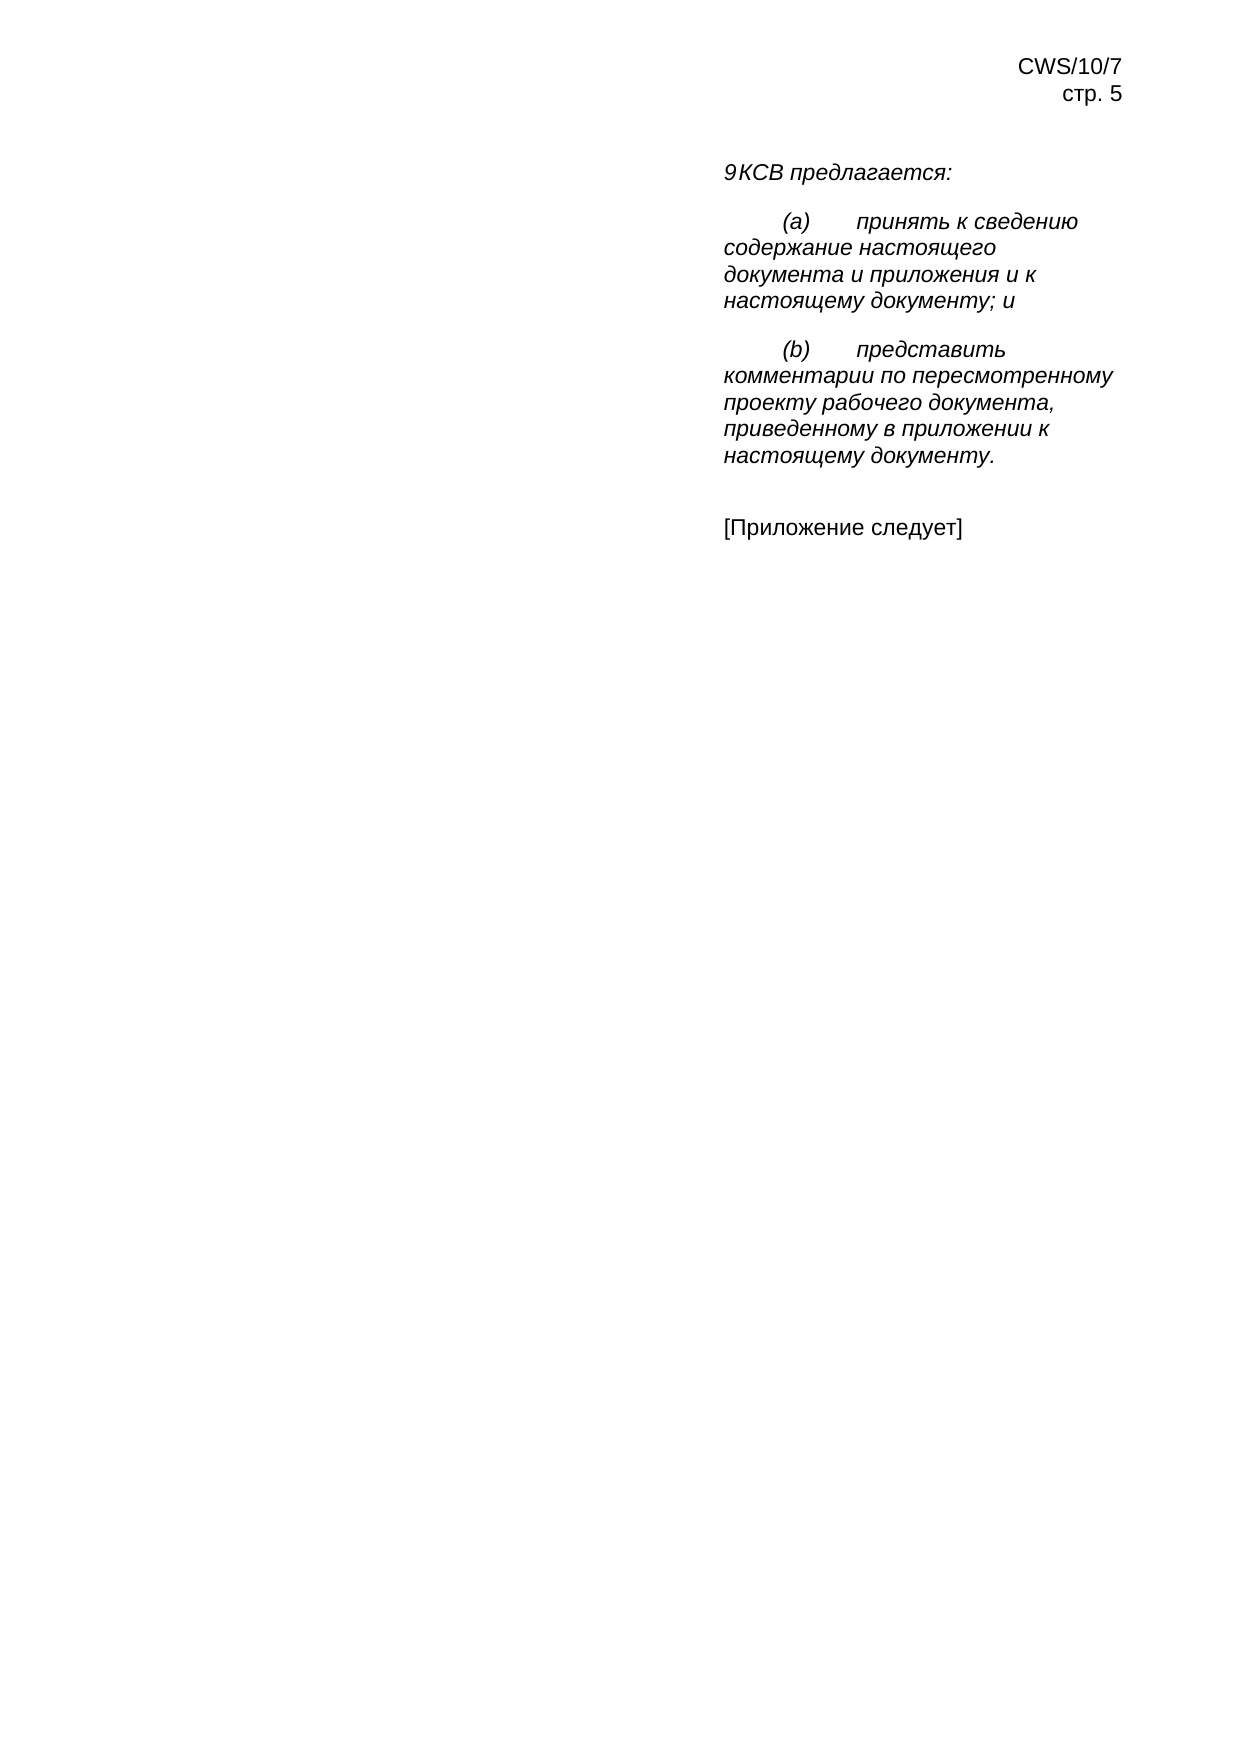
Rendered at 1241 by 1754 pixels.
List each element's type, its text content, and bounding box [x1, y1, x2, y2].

list представить комментарии по пересмотренному проекту рабочего документа, приведенному в приложении к настоящему документу. [724, 336, 1122, 468]
text [Приложение следует] [724, 514, 1122, 540]
text КСВ предлагается: [724, 158, 1122, 185]
list принять к сведению содержание настоящего документа и приложения и к настоящему документу; и [724, 208, 1122, 313]
